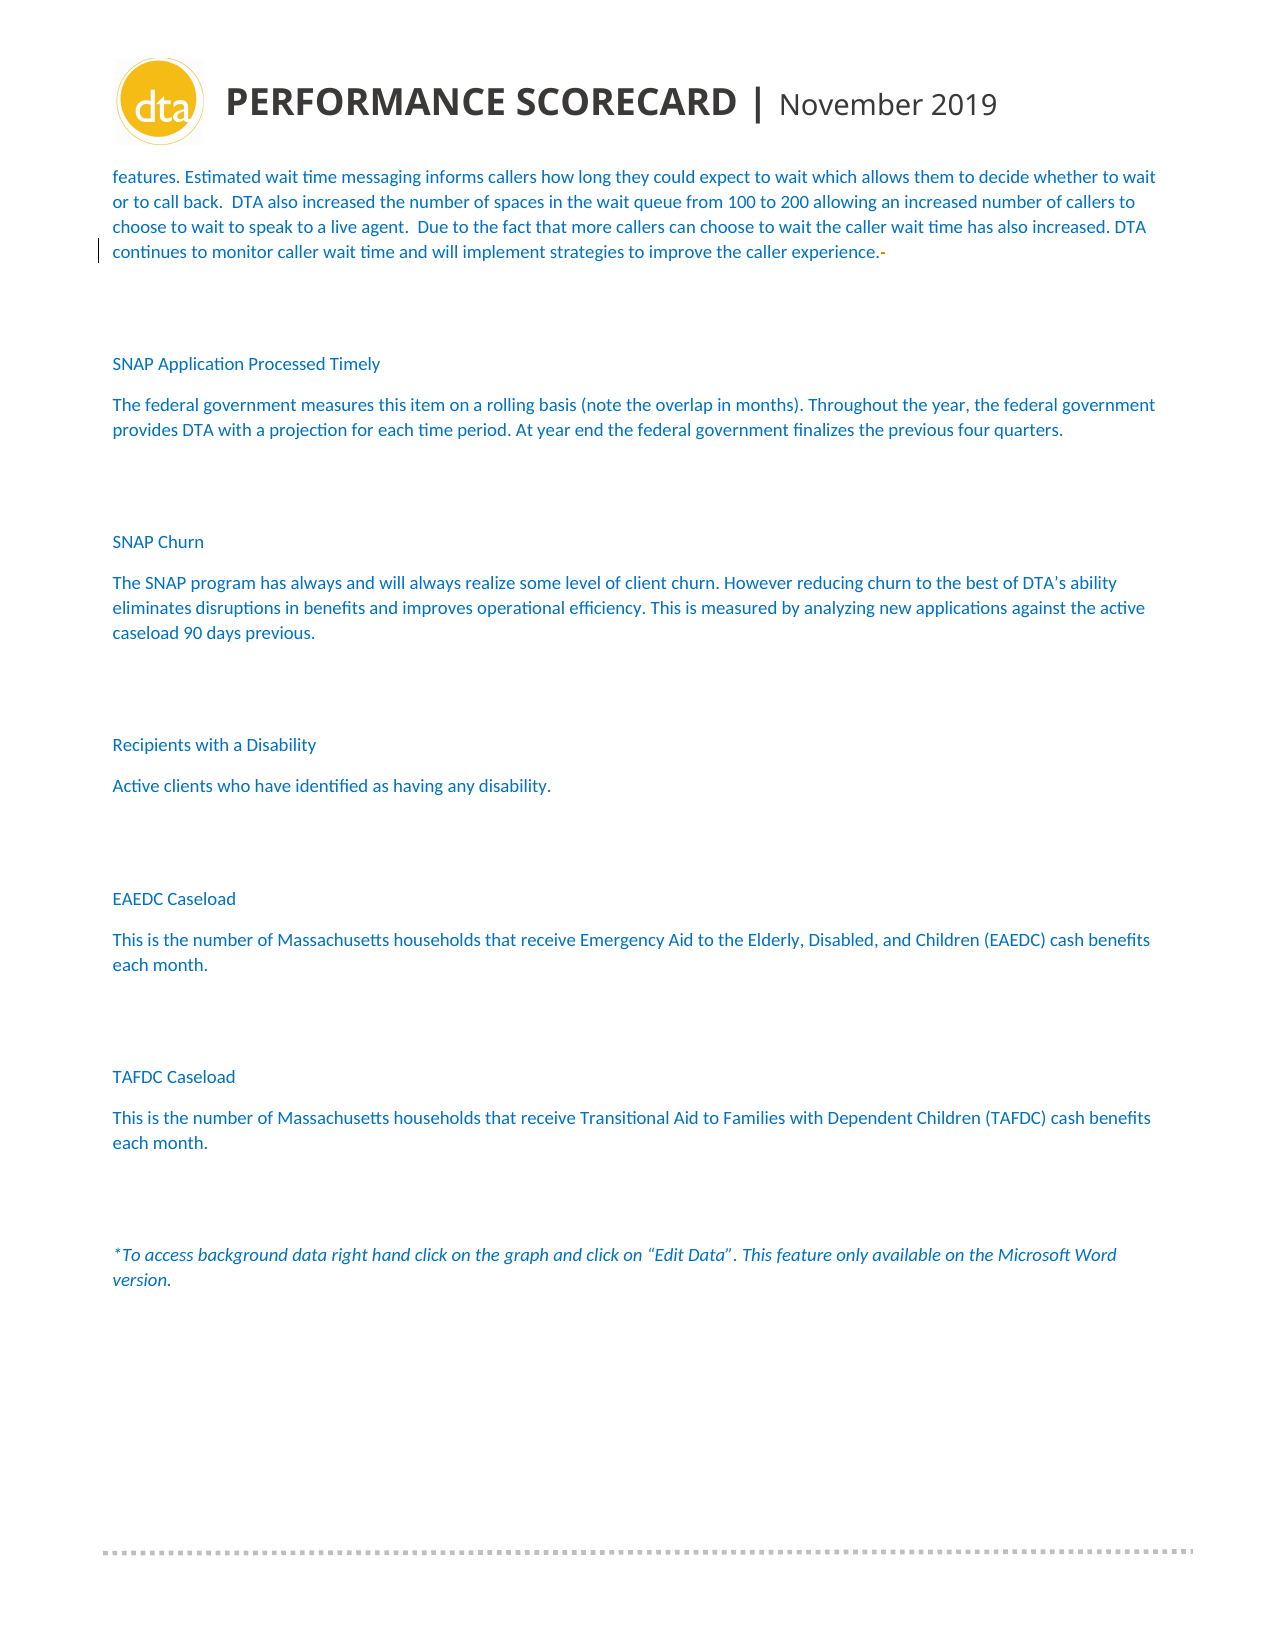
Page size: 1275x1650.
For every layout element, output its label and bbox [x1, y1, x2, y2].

picture [115, 58, 204, 145]
